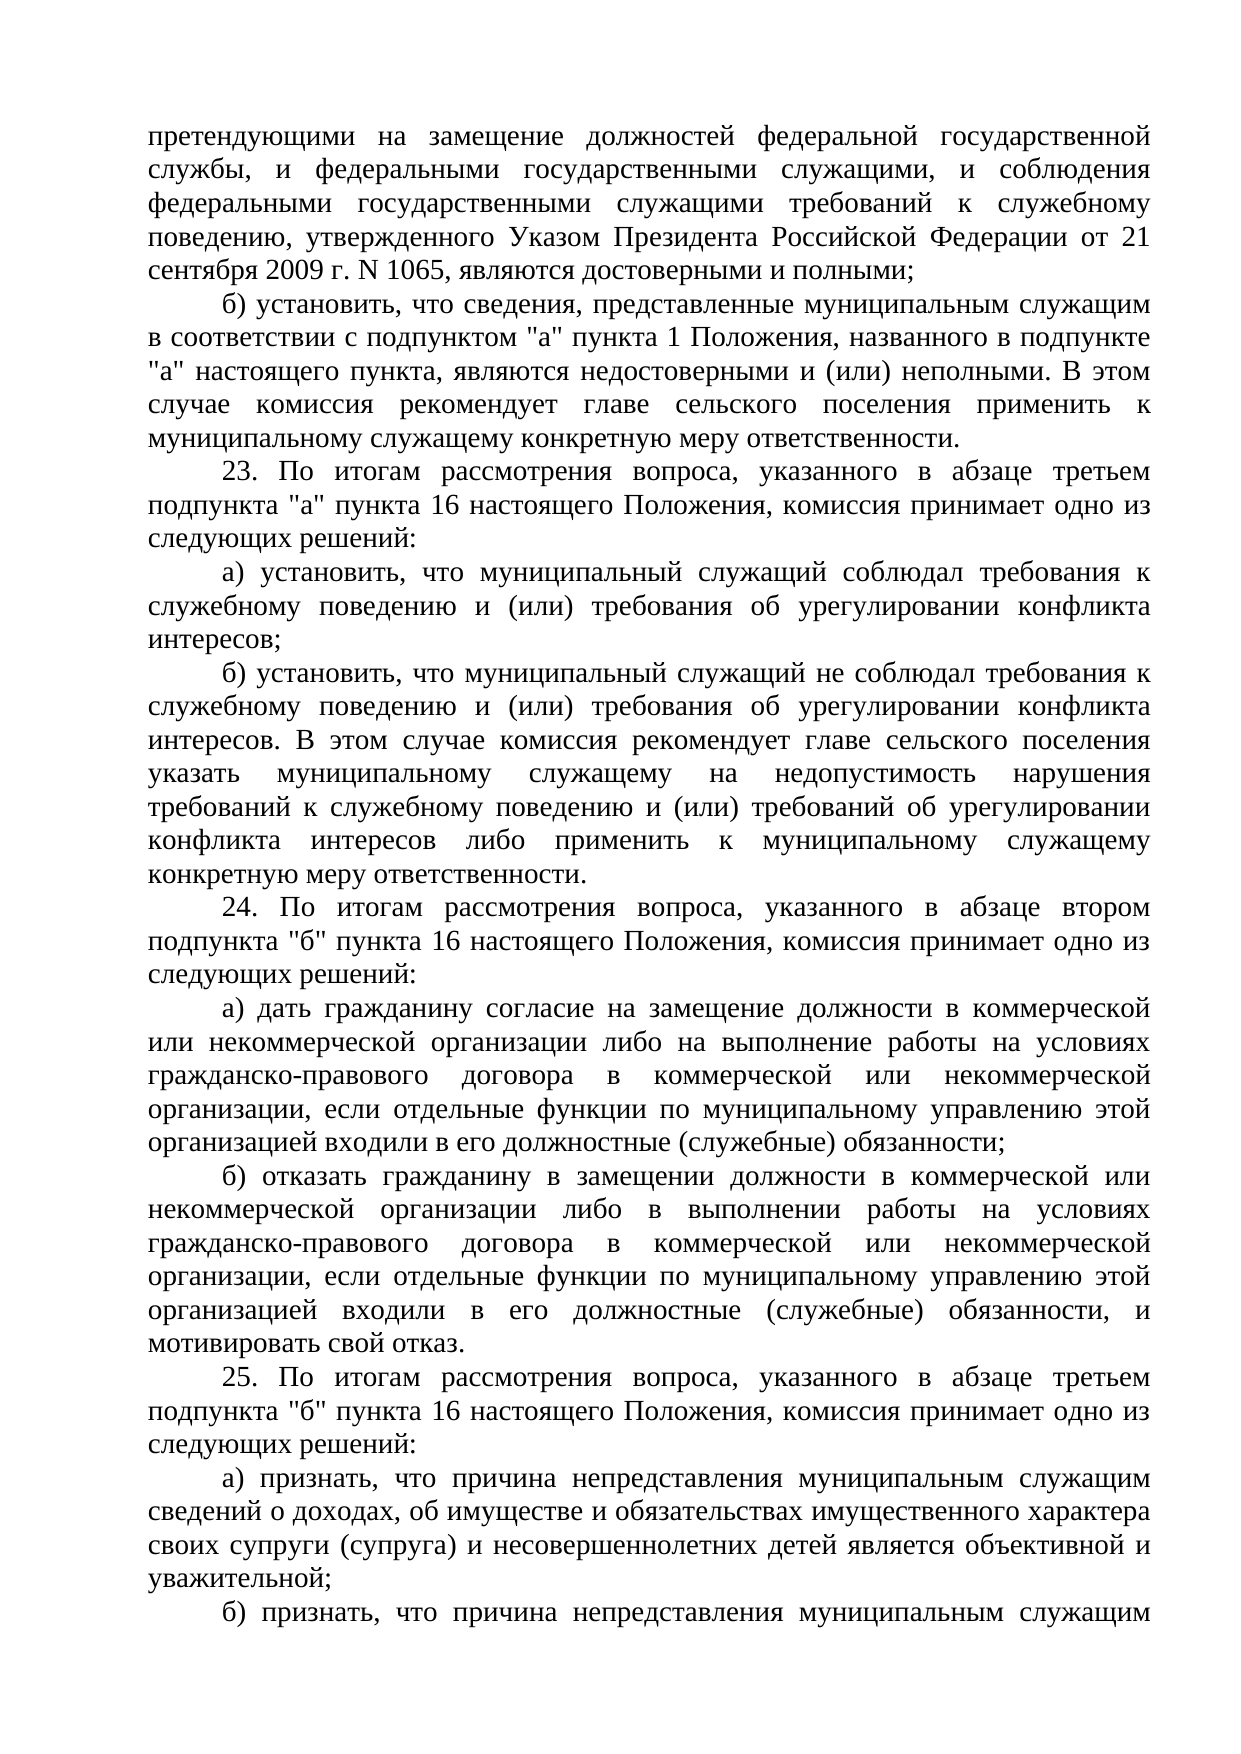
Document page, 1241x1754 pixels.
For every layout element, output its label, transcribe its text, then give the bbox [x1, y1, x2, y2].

text 24. По итогам рассмотрения вопроса, указанного в абзаце втором подпункта "б" пункта 16 настоящего Положения, комиссия принимает одно из следующих решений: [148, 889, 1152, 990]
text б) установить, что муниципальный служащий не соблюдал требования к служебному поведению и (или) требования об урегулировании конфликта интересов. В этом случае комиссия рекомендует главе сельского поселения указать муниципальному служащему на недопустимость нарушения требований к служебному поведению и (или) требований об урегулировании конфликта интересов либо применить к муниципальному служащему конкретную меру ответственности. [148, 655, 1152, 889]
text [148, 118, 1152, 286]
text а) установить, что муниципальный служащий соблюдал требования к служебному поведению и (или) требования об урегулировании конфликта интересов; [148, 554, 1152, 655]
text а) признать, что причина непредставления муниципальным служащим сведений о доходах, об имуществе и обязательствах имущественного характера своих супруги (супруга) и несовершеннолетних детей является объективной и уважительной; [148, 1460, 1152, 1594]
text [148, 1594, 1152, 1627]
text б) отказать гражданину в замещении должности в коммерческой или некоммерческой организации либо в выполнении работы на условиях гражданско-правового договора в коммерческой или некоммерческой организации, если отдельные функции по муниципальному управлению этой организацией входили в его должностные (служебные) обязанности, и мотивировать свой отказ. [148, 1158, 1152, 1359]
text б) установить, что сведения, представленные муниципальным служащим в соответствии с подпунктом "а" пункта 1 Положения, названного в подпункте "а" настоящего пункта, являются недостоверными и (или) неполными. В этом случае комиссия рекомендует главе сельского поселения применить к муниципальному служащему конкретную меру ответственности. [148, 286, 1152, 453]
text а) дать гражданину согласие на замещение должности в коммерческой или некоммерческой организации либо на выполнение работы на условиях гражданско-правового договора в коммерческой или некоммерческой организации, если отдельные функции по муниципальному управлению этой организацией входили в его должностные (служебные) обязанности; [148, 990, 1152, 1158]
text 25. По итогам рассмотрения вопроса, указанного в абзаце третьем подпункта "б" пункта 16 настоящего Положения, комиссия принимает одно из следующих решений: [148, 1359, 1152, 1460]
text 23. По итогам рассмотрения вопроса, указанного в абзаце третьем подпункта "а" пункта 16 настоящего Положения, комиссия принимает одно из следующих решений: [148, 453, 1152, 554]
